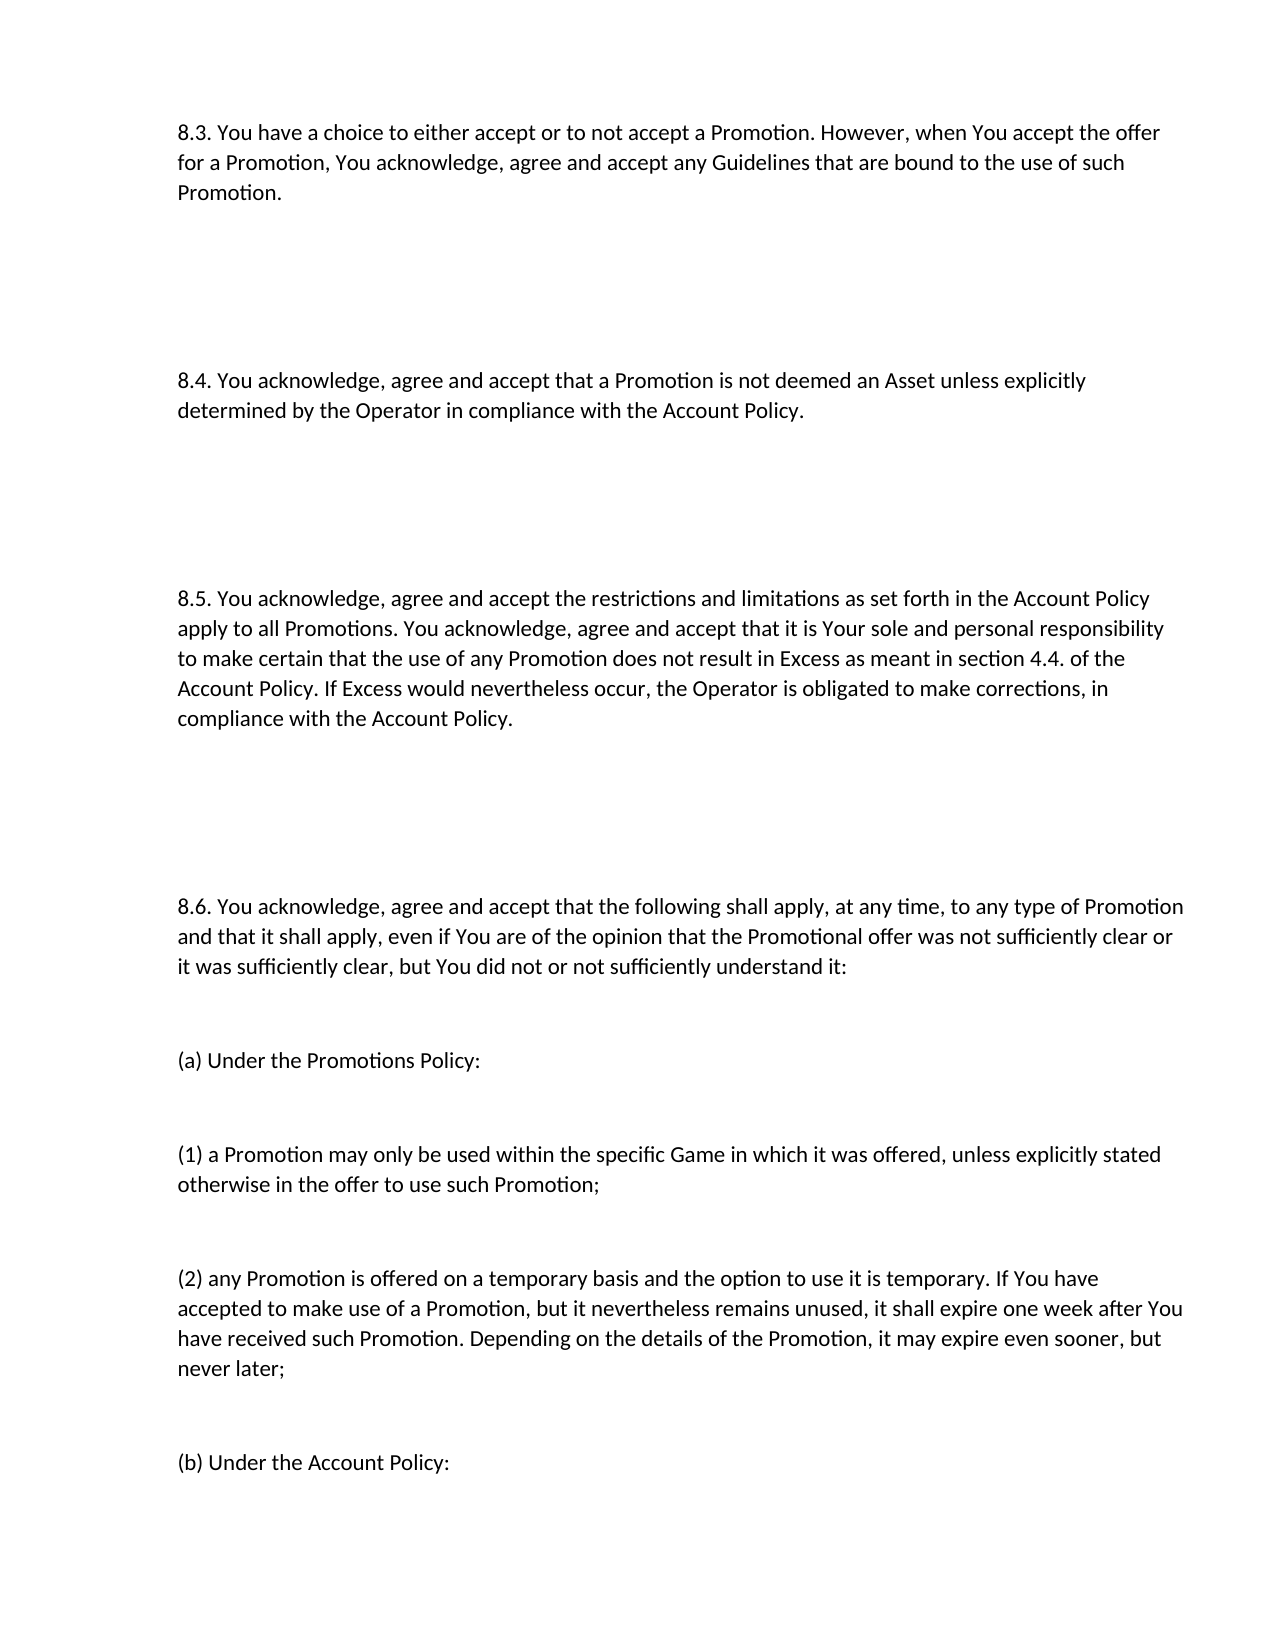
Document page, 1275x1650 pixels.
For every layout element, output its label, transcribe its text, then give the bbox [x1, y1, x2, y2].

text 8.4. You acknowledge, agree and accept that a Promotion is not deemed an Asset unless explicitly determined by the Operator in compliance with the Account Policy. [177, 366, 1186, 424]
text 8.3. You have a choice to either accept or to not accept a Promotion. However, when You accept the offer for a Promotion, You acknowledge, agree and accept any Guidelines that are bound to the use of such Promotion. [177, 118, 1186, 207]
text (b) Under the Account Policy: [177, 1448, 1186, 1476]
text 8.6. You acknowledge, agree and accept that the following shall apply, at any time, to any type of Promotion and that it shall apply, even if You are of the opinion that the Promotional offer was not sufficiently clear or it was sufficiently clear, but You did not or not sufficiently understand it: [177, 892, 1186, 981]
text (a) Under the Promotions Policy: [177, 1046, 1186, 1074]
text (1) a Promotion may only be used within the specific Game in which it was offered, unless explicitly stated otherwise in the offer to use such Promotion; [177, 1140, 1186, 1198]
text 8.5. You acknowledge, agree and accept the restrictions and limitations as set forth in the Account Policy apply to all Promotions. You acknowledge, agree and accept that it is Your sole and personal responsibility to make certain that the use of any Promotion does not result in Excess as meant in section 4.4. of the Account Policy. If Excess would nevertheless occur, the Operator is obligated to make corrections, in compliance with the Account Policy. [177, 584, 1186, 733]
text (2) any Promotion is offered on a temporary basis and the option to use it is temporary. If You have accepted to make use of a Promotion, but it nevertheless remains unused, it shall expire one week after You have received such Promotion. Depending on the details of the Promotion, it may expire even sooner, but never later; [177, 1264, 1186, 1383]
